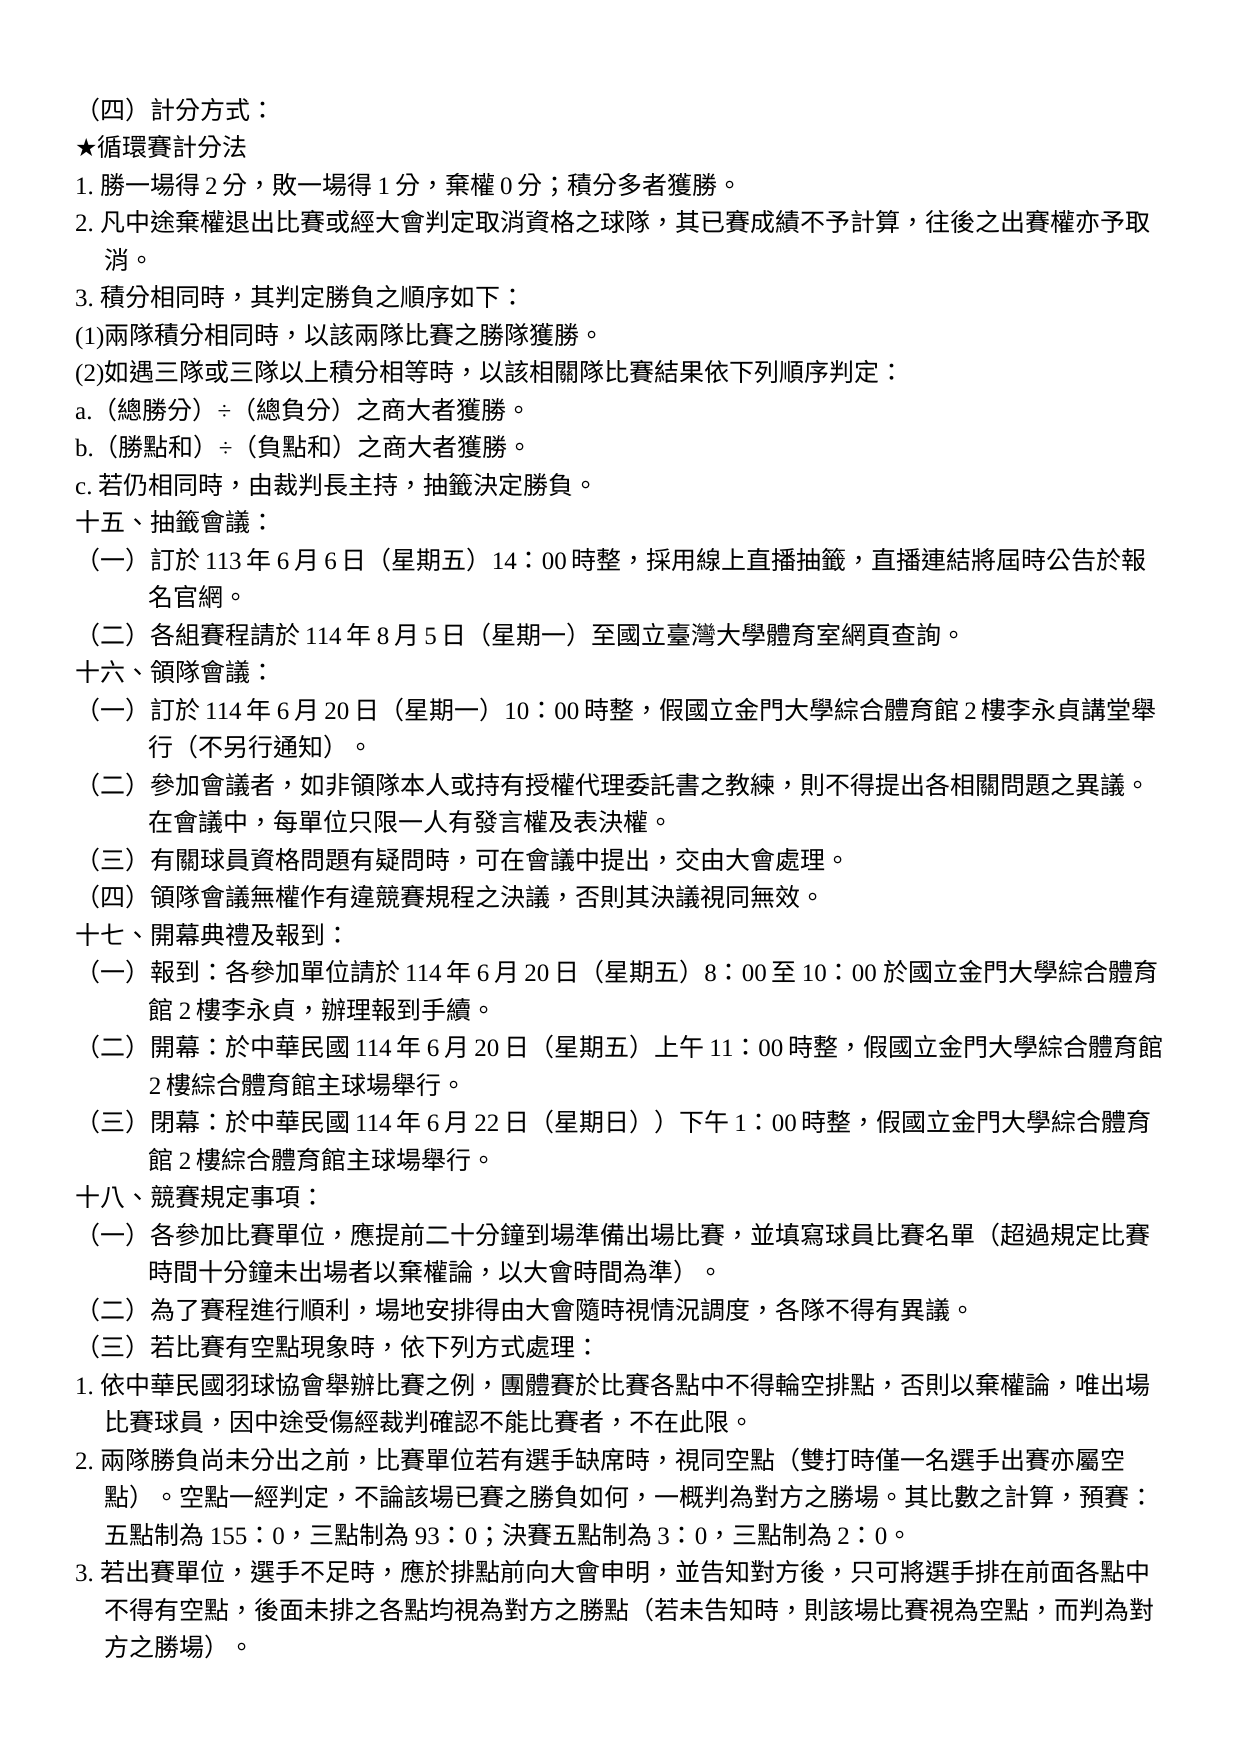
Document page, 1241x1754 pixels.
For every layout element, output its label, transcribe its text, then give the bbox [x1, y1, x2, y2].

text （四）領隊會議無權作有違競賽規程之決議，否則其決議視同無效。 [75, 877, 1165, 914]
text （一）各參加比賽單位，應提前二十分鐘到場準備出場比賽，並填寫球員比賽名單（超過規定比賽時間十分鐘未出場者以棄權論，以大會時間為準）。 [75, 1214, 1165, 1289]
text b.（勝點和）÷（負點和）之商大者獲勝。 [75, 427, 1165, 464]
text 十六、領隊會議： [75, 652, 1165, 689]
text 2. 凡中途棄權退出比賽或經大會判定取消資格之球隊，其已賽成績不予計算，往後之出賽權亦予取消。 [75, 202, 1165, 277]
text （一）訂於114年6月20日（星期一）10：00時整，假國立金門大學綜合體育館2樓李永貞講堂舉行（不另行通知）。 [75, 689, 1165, 764]
text （三）有關球員資格問題有疑問時，可在會議中提出，交由大會處理。 [75, 839, 1165, 877]
text (1)兩隊積分相同時，以該兩隊比賽之勝隊獲勝。 [75, 314, 1165, 352]
text 十八、競賽規定事項： [75, 1177, 1165, 1214]
text （一）報到：各參加單位請於114年6月20日（星期五）8：00至10：00 於國立金門大學綜合體育館2樓李永貞，辦理報到手續。 [75, 952, 1165, 1027]
text c. 若仍相同時，由裁判長主持，抽籤決定勝負。 [75, 464, 1165, 502]
text （二）開幕：於中華民國114年6月20日（星期五）上午11：00時整，假國立金門大學綜合體育館2樓綜合體育館主球場舉行。 [75, 1027, 1165, 1102]
text （二）參加會議者，如非領隊本人或持有授權代理委託書之教練，則不得提出各相關問題之異議。在會議中，每單位只限一人有發言權及表決權。 [75, 764, 1165, 839]
text （四）計分方式： [75, 89, 1165, 127]
text 十五、抽籤會議： [75, 502, 1165, 539]
text 十七、開幕典禮及報到： [75, 914, 1165, 952]
text （二）各組賽程請於114年8月5日（星期一）至國立臺灣大學體育室網頁查詢。 [75, 614, 1165, 652]
text 3. 積分相同時，其判定勝負之順序如下： [75, 277, 1165, 314]
text (2)如遇三隊或三隊以上積分相等時，以該相關隊比賽結果依下列順序判定： [75, 352, 1165, 389]
text （三）若比賽有空點現象時，依下列方式處理： [75, 1327, 1165, 1364]
text （三）閉幕：於中華民國114年6月22日（星期日））下午1：00時整，假國立金門大學綜合體育館2樓綜合體育館主球場舉行。 [75, 1102, 1165, 1177]
text 1. 勝一場得2分，敗一場得1分，棄權0分；積分多者獲勝。 [75, 164, 1165, 202]
text a.（總勝分）÷（總負分）之商大者獲勝。 [75, 389, 1165, 427]
text ★循環賽計分法 [75, 127, 1165, 164]
text （二）為了賽程進行順利，場地安排得由大會隨時視情況調度，各隊不得有異議。 [75, 1289, 1165, 1327]
text 1. 依中華民國羽球協會舉辦比賽之例，團體賽於比賽各點中不得輪空排點，否則以棄權論，唯出場比賽球員，因中途受傷經裁判確認不能比賽者，不在此限。 [75, 1364, 1165, 1439]
text 3. 若出賽單位，選手不足時，應於排點前向大會申明，並告知對方後，只可將選手排在前面各點中不得有空點，後面未排之各點均視為對方之勝點（若未告知時，則該場比賽視為空點，而判為對方之勝場）。 [75, 1552, 1165, 1664]
text （一）訂於113年6月6日（星期五）14：00時整，採用線上直播抽籤，直播連結將屆時公告於報名官網。 [75, 539, 1165, 614]
text 2. 兩隊勝負尚未分出之前，比賽單位若有選手缺席時，視同空點（雙打時僅一名選手出賽亦屬空點）。空點一經判定，不論該場已賽之勝負如何，一概判為對方之勝場。其比數之計算，預賽：五點制為155：0，三點制為93：0；決賽五點制為3：0，三點制為2：0。 [75, 1439, 1165, 1552]
